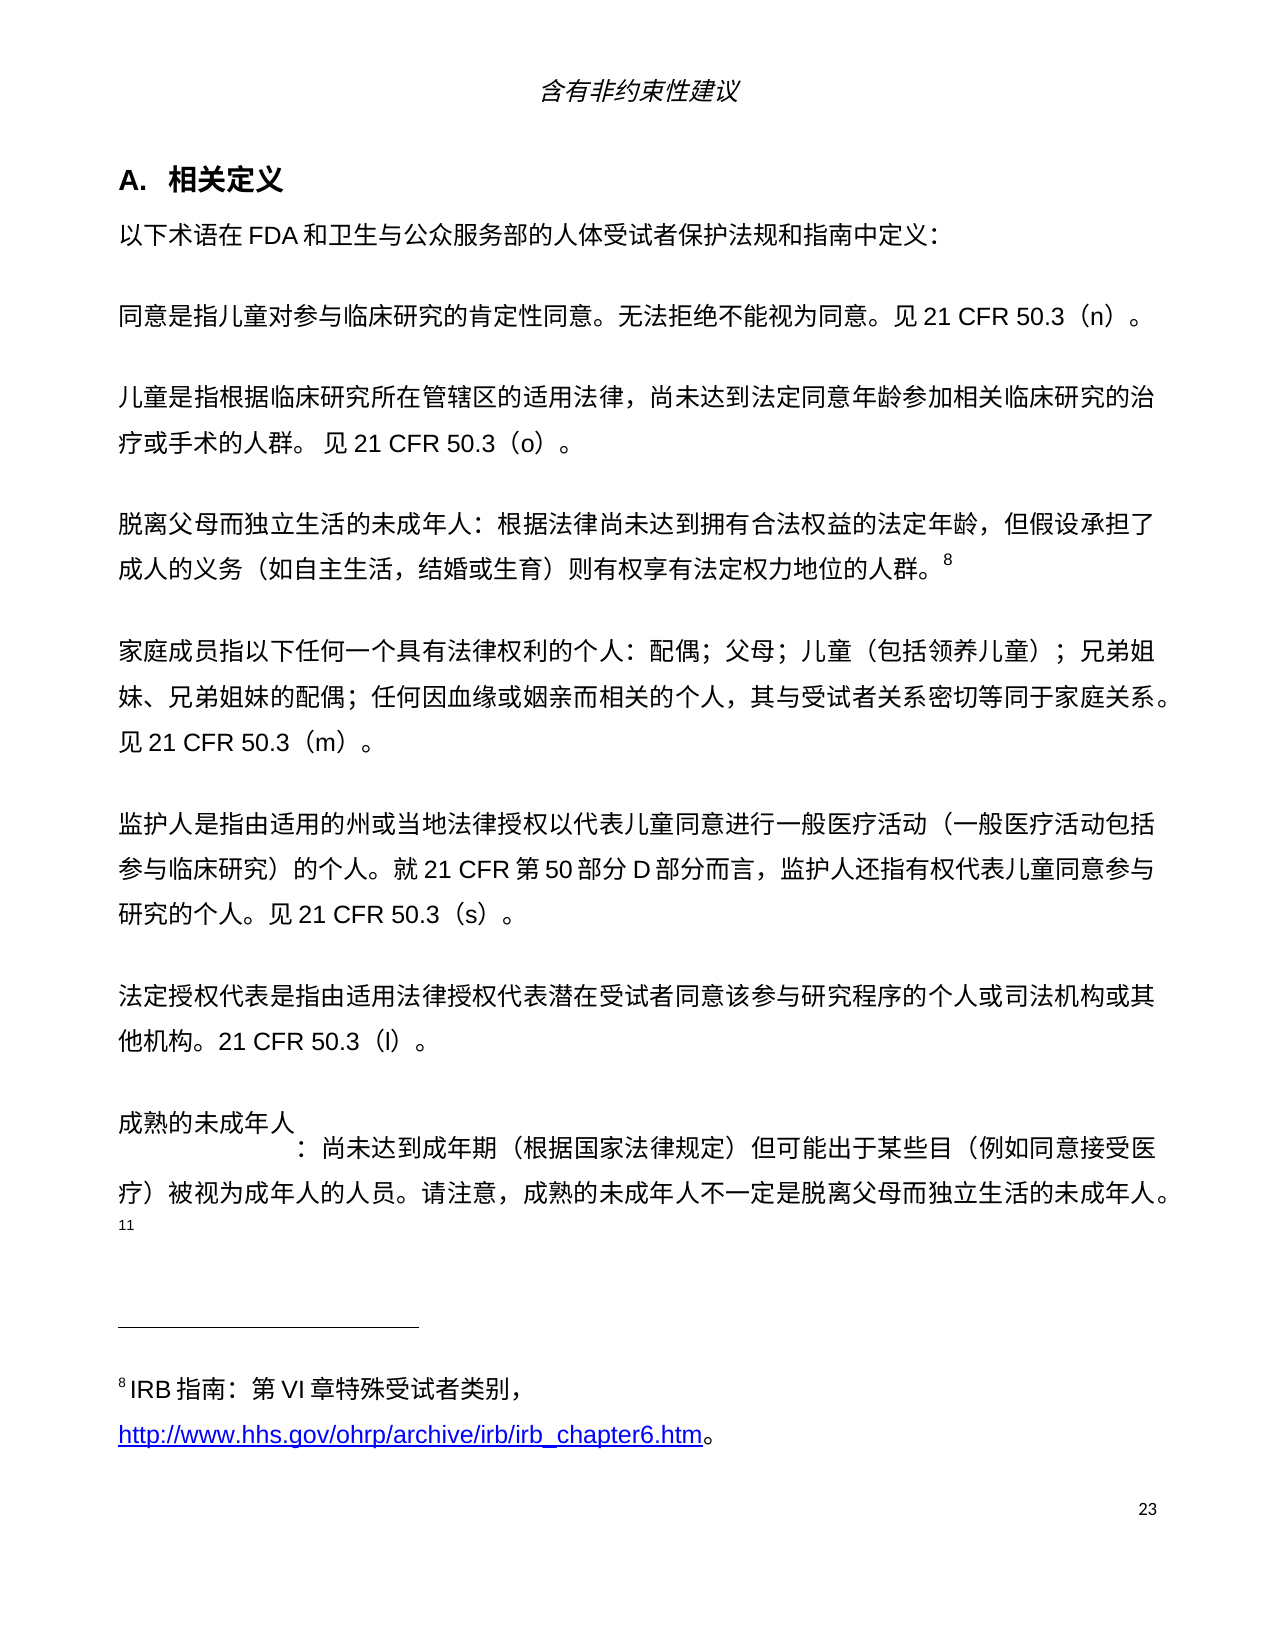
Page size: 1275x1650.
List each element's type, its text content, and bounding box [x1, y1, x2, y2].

text 法定授权代表是指由适用法律授权代表潜在受试者同意该参与研究程序的个人或司法机构或其他机构。21 CFR 50.3（l）。 [118, 976, 1157, 1058]
subtitle 相关定义 [118, 159, 1157, 199]
text 儿童是指根据临床研究所在管辖区的适用法律，尚未达到法定同意年龄参加相关临床研究的治疗或手术的人群。 见21 CFR 50.3（o）。 [118, 378, 1157, 459]
text 家庭成员指以下任何一个具有法律权利的个人：配偶；父母；儿童（包括领养儿童）；兄弟姐妹、兄弟姐妹的配偶；任何因血缘或姻亲而相关的个人，其与受试者关系密切等同于家庭关系。见21 CFR 50.3（m）。 [118, 632, 1157, 759]
text 成熟的未成年人：尚未达到成年期（根据国家法律规定）但可能出于某些目（例如同意接受医疗）被视为成年人的人员。请注意，成熟的未成年人不一定是脱离父母而独立生活的未成年人。11 [118, 1103, 1157, 1246]
text 脱离父母而独立生活的未成年人：根据法律尚未达到拥有合法权益的法定年龄，但假设承担了成人的义务（如自主生活，结婚或生育）则有权享有法定权力地位的人群。8 [118, 504, 1157, 586]
text 同意是指儿童对参与临床研究的肯定性同意。无法拒绝不能视为同意。见21 CFR 50.3（n）。 [118, 297, 1157, 333]
text 8 IRB指南：第VI章特殊受试者类别， http://www.hhs.gov/ohrp/archive/irb/irb_chapter6.htm。 [118, 1370, 1157, 1451]
text 监护人是指由适用的州或当地法律授权以代表儿童同意进行一般医疗活动（一般医疗活动包括参与临床研究）的个人。就21 CFR第50部分D部分而言，监护人还指有权代表儿童同意参与研究的个人。见21 CFR 50.3（s）。 [118, 804, 1157, 931]
text 以下术语在FDA和卫生与公众服务部的人体受试者保护法规和指南中定义： [118, 215, 1157, 251]
